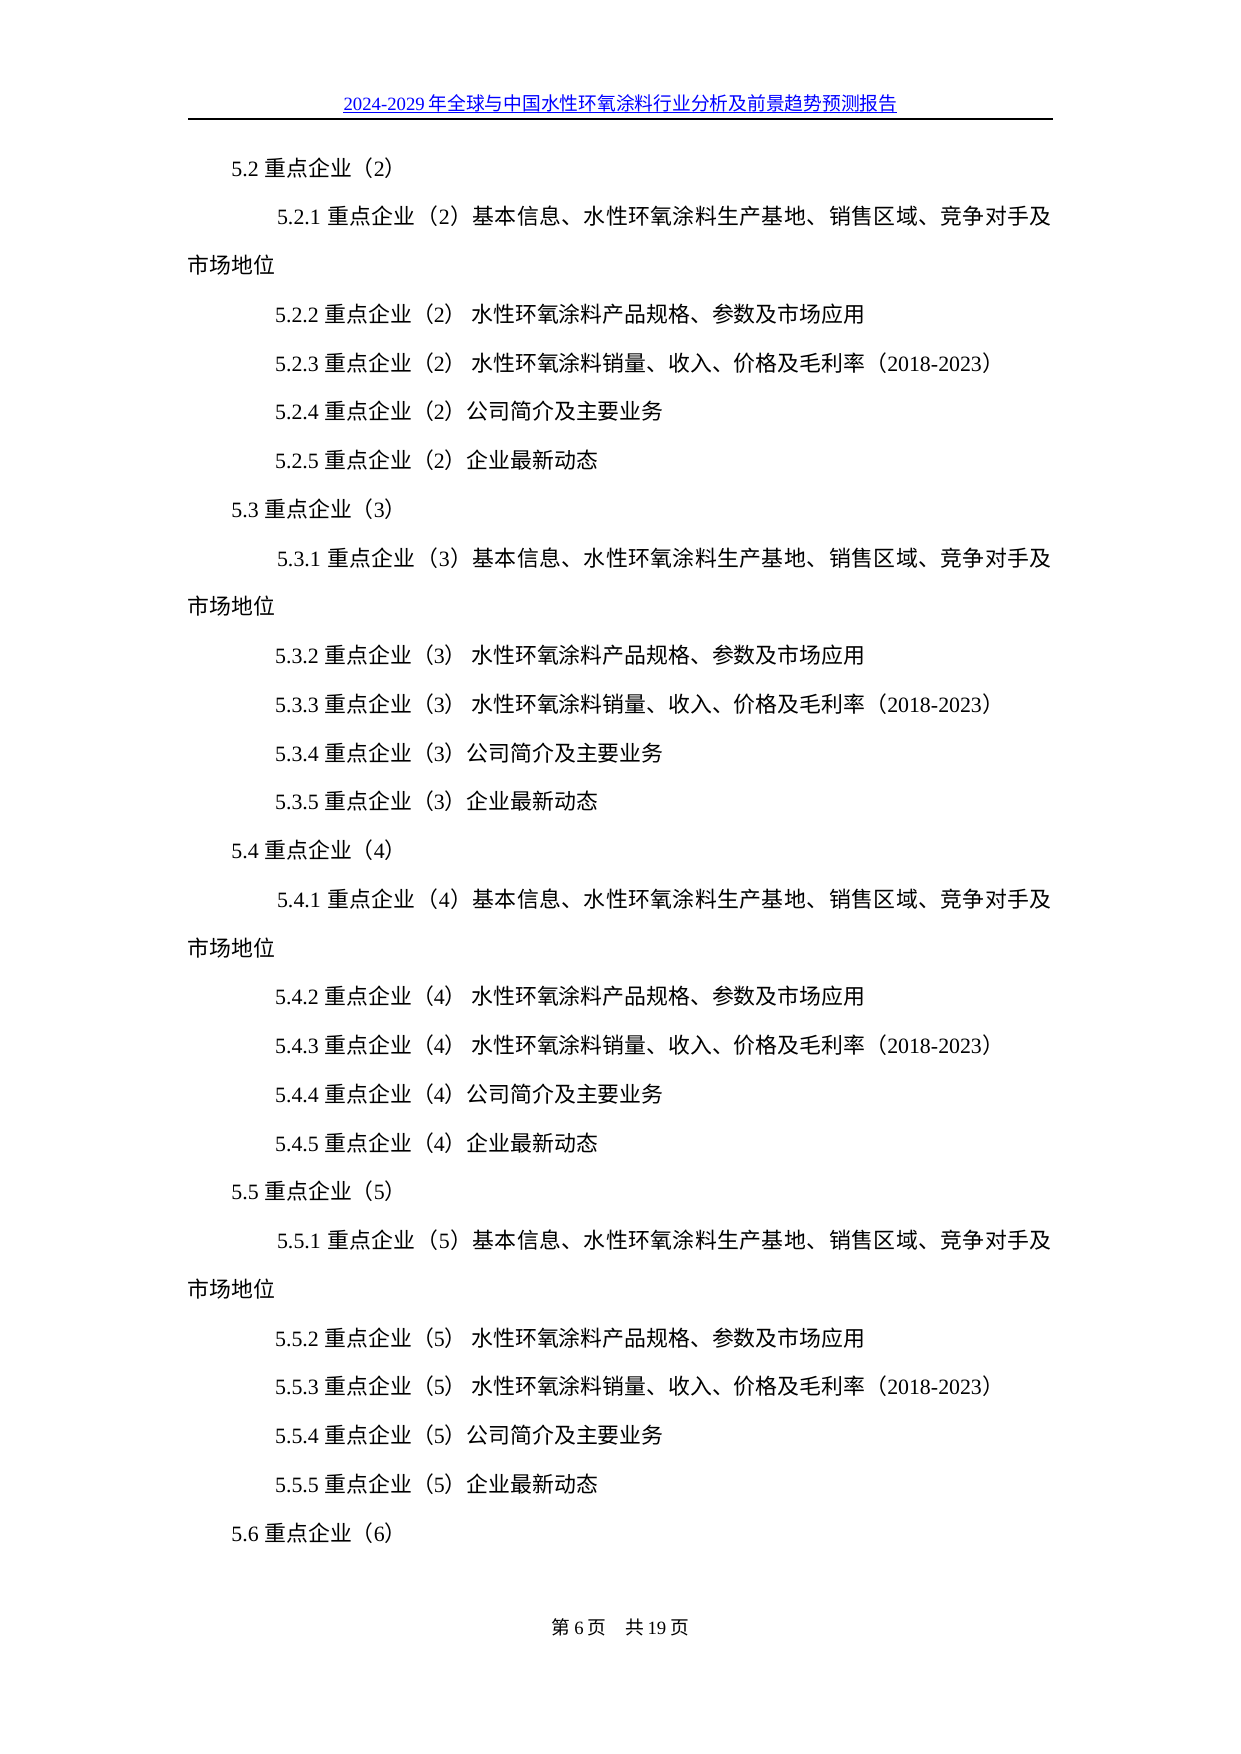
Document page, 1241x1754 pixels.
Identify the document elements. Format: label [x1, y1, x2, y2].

text [187, 150, 1053, 1548]
